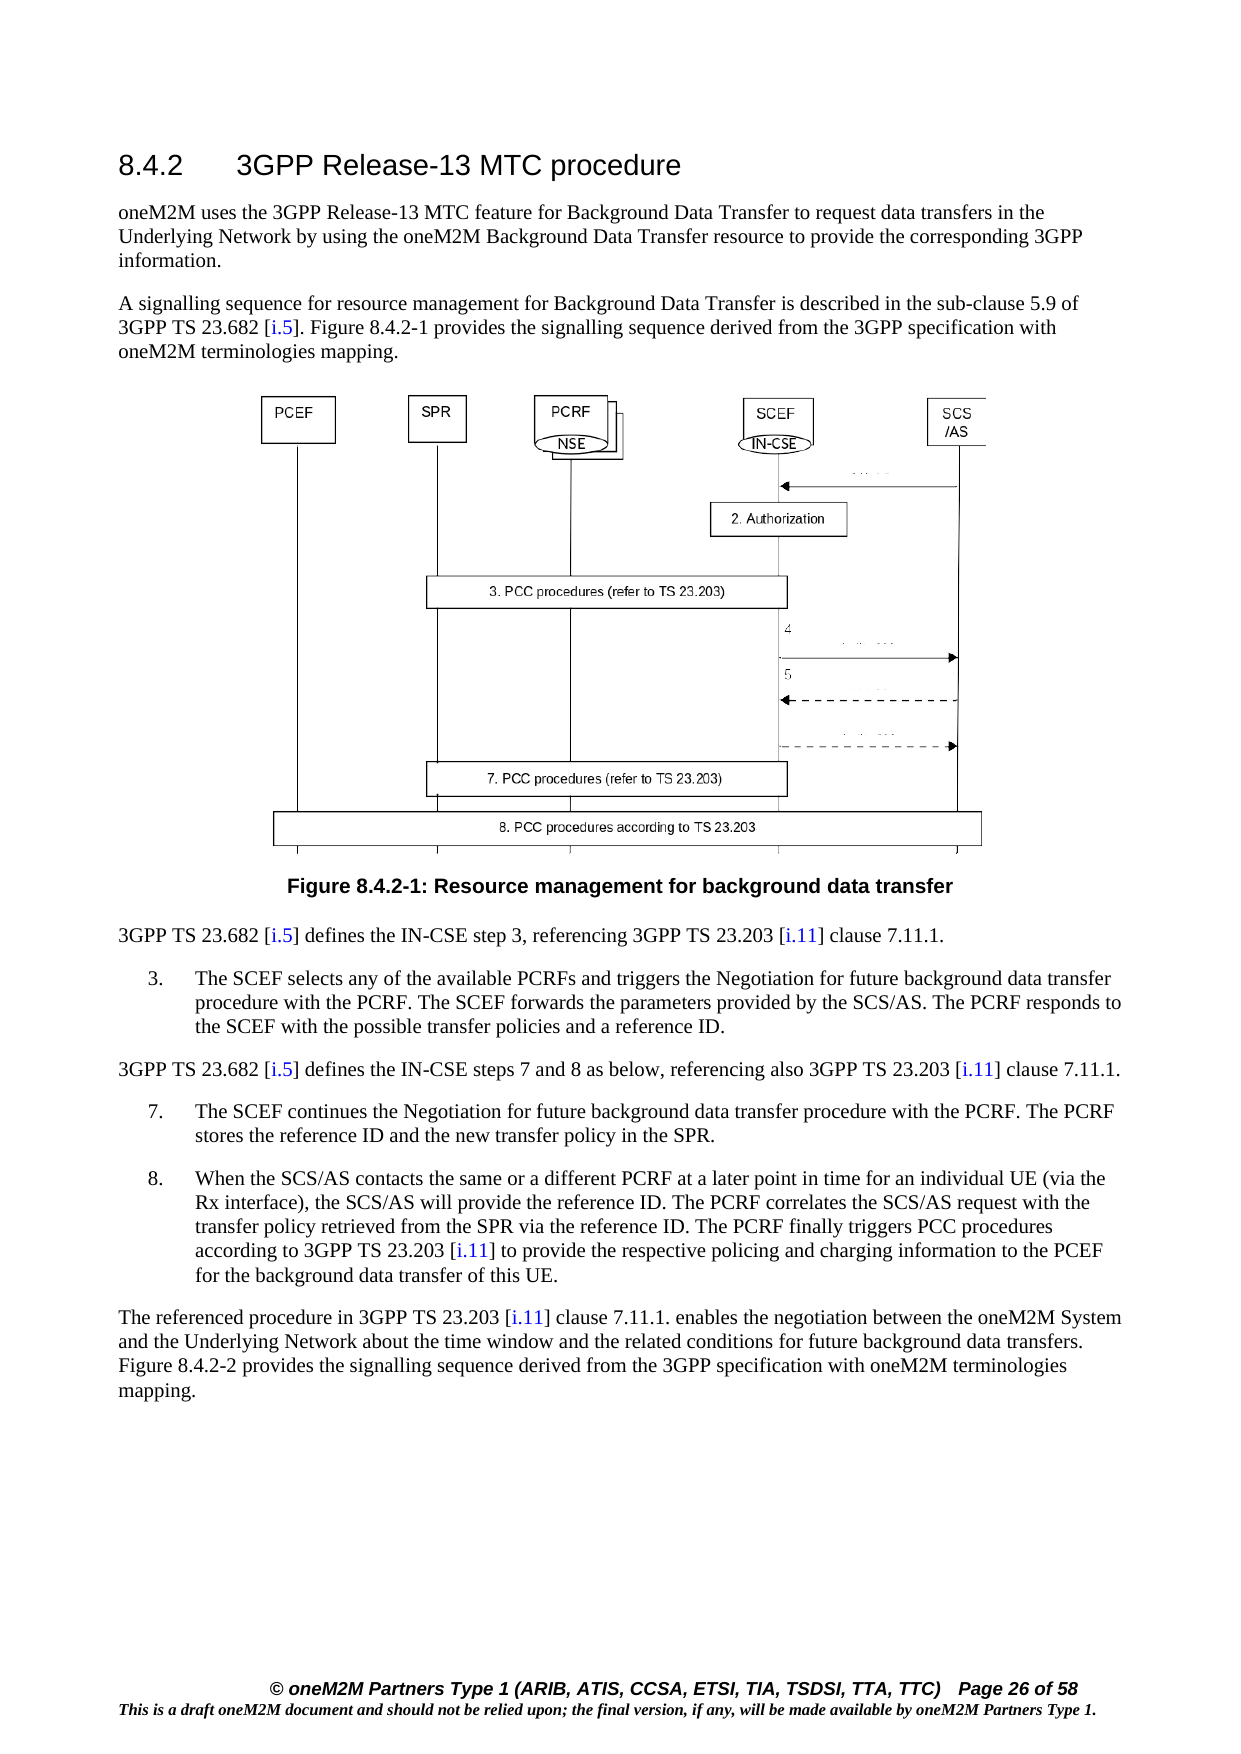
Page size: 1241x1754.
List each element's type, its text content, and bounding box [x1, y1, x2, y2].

text 3. The SCEF selects any of the available PCRFs and triggers the Negotiation for future background data transfer procedure with the PCRF. The SCEF forwards the parameters provided by the SCS/AS. The PCRF responds to the SCEF with the possible transfer policies and a reference ID. [148, 966, 1122, 1038]
text A signalling sequence for resource management for Background Data Transfer is described in the sub-clause 5.9 of 3GPP TS 23.682 [i.5]. Figure 8.4.2-1 provides the signalling sequence derived from the 3GPP specification with oneM2M terminologies mapping. [118, 291, 1122, 363]
text Figure 8.4.2-1: Resource management for background data transfer [118, 874, 1122, 898]
subtitle 8.4.2 3GPP Release-13 MTC procedure [118, 148, 1122, 181]
text 7. The SCEF continues the Negotiation for future background data transfer procedure with the PCRF. The PCRF stores the reference ID and the new transfer policy in the SPR. [148, 1099, 1122, 1147]
text oneM2M uses the 3GPP Release-13 MTC feature for Background Data Transfer to request data transfers in the Underlying Network by using the oneM2M Background Data Transfer resource to provide the corresponding 3GPP information. [118, 200, 1122, 272]
text 3GPP TS 23.682 [i.5] defines the IN-CSE step 3, referencing 3GPP TS 23.203 [i.11] clause 7.11.1. [118, 923, 1122, 947]
text 8. When the SCS/AS contacts the same or a different PCRF at a later point in time for an individual UE (via the Rx interface), the SCS/AS will provide the reference ID. The PCRF correlates the SCS/AS request with the transfer policy retrieved from the SPR via the reference ID. The PCRF finally triggers PCC procedures according to 3GPP TS 23.203 [i.11] to provide the respective policing and charging information to the PCEF for the background data transfer of this UE. [148, 1166, 1122, 1287]
text 3GPP TS 23.682 [i.5] defines the IN-CSE steps 7 and 8 as below, referencing also 3GPP TS 23.203 [i.11] clause 7.11.1. [118, 1057, 1122, 1081]
text The referenced procedure in 3GPP TS 23.203 [i.11] clause 7.11.1. enables the negotiation between the oneM2M System and the Underlying Network about the time window and the related conditions for future background data transfers. Figure 8.4.2-2 provides the signalling sequence derived from the 3GPP specification with oneM2M terminologies mapping. [118, 1305, 1122, 1402]
